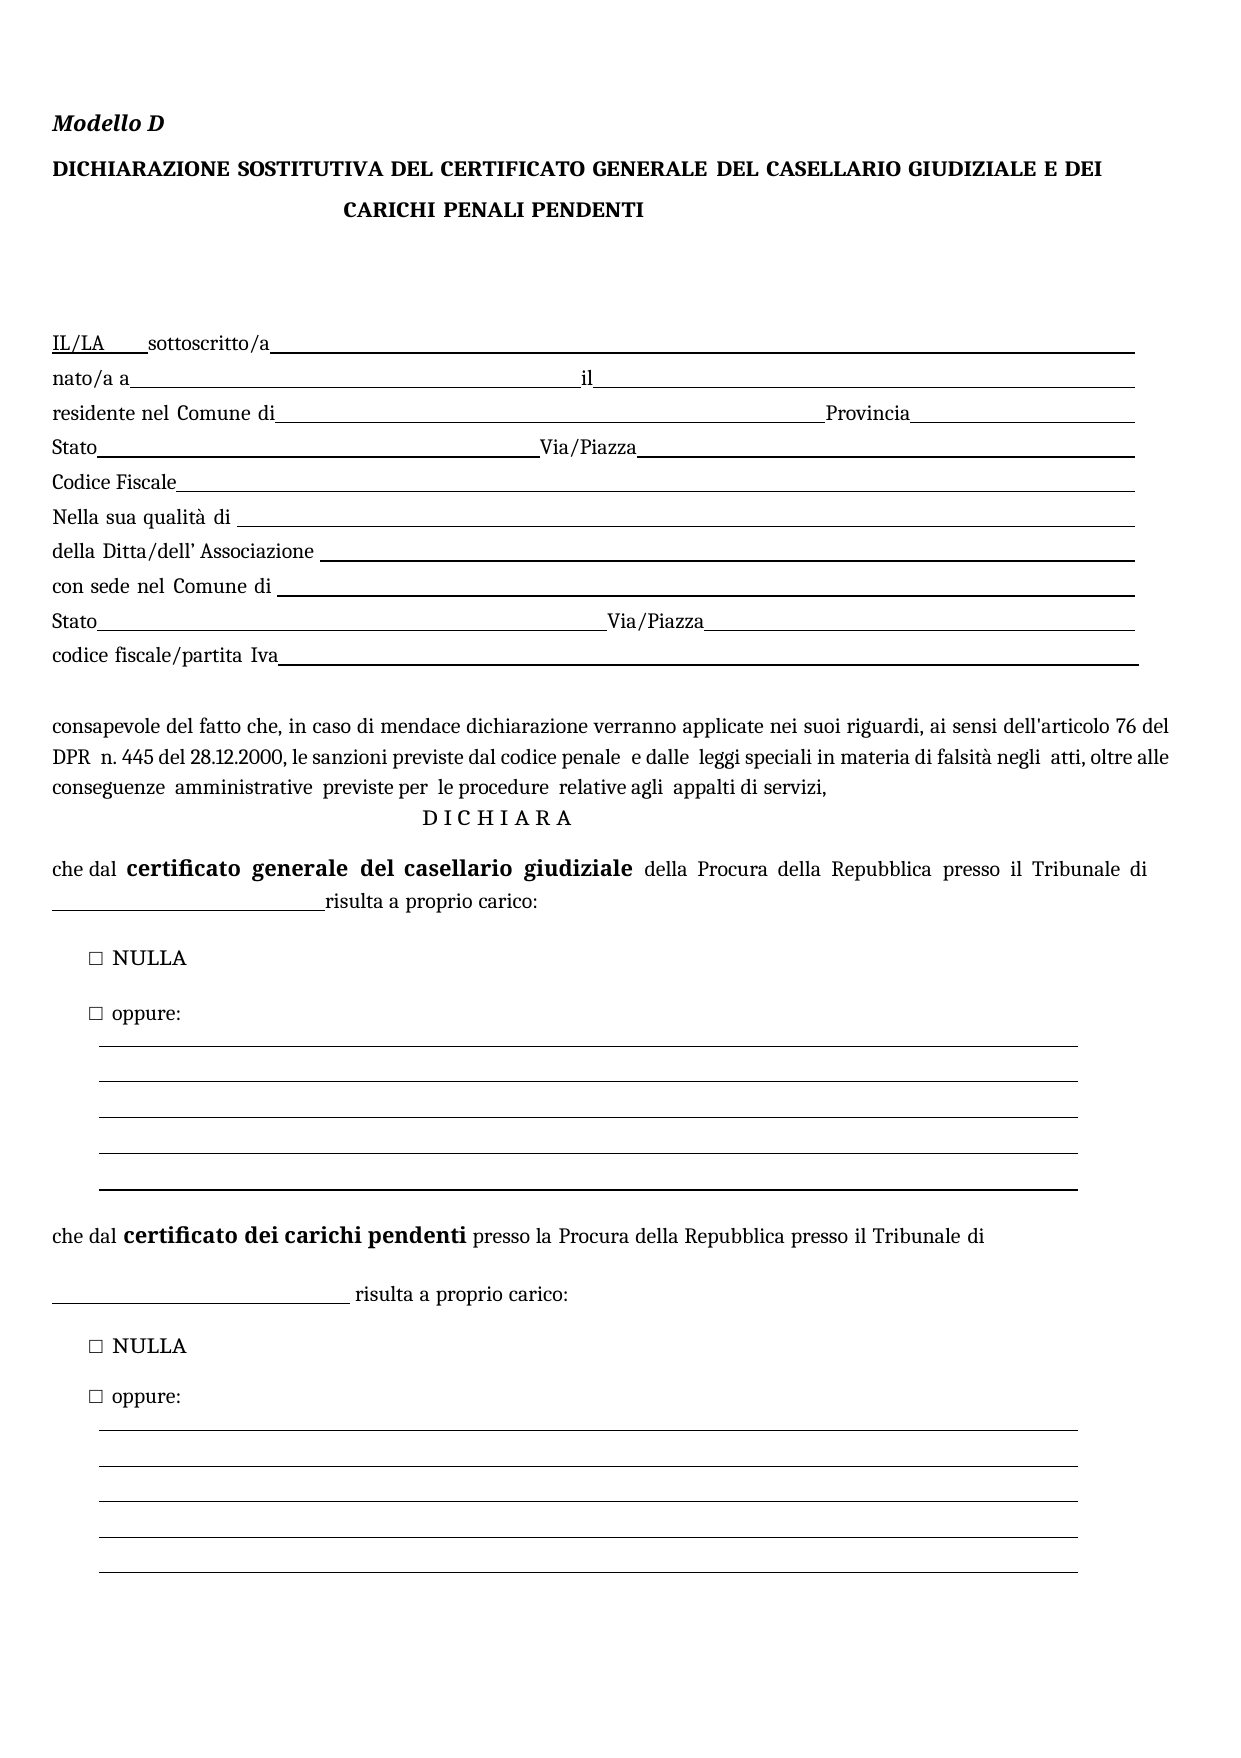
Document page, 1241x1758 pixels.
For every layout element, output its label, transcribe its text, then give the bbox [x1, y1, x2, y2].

text IL/LA sottoscritto/a nato/a a il residente nel Comune di Provincia Stato Via/Piazza Codice Fiscale Nella sua qualità di della Ditta/dell’ Associazione con sede nel Comune di Stato Via/Piazza codice fiscale/partita Iva [52, 331, 1139, 668]
list NULLA [89, 945, 1182, 971]
text D I C H I A R A [52, 805, 941, 831]
text che dal certificato dei carichi pendenti presso la Procura della Repubblica presso il Tribunale di [52, 1219, 1182, 1249]
list oppure: [89, 1383, 1182, 1409]
list NULLA [89, 1333, 1182, 1359]
text risulta a proprio carico: [52, 889, 1182, 914]
list oppure: [89, 1000, 1182, 1026]
text che dal certificato generale del casellario giudiziale della Procura della Repubblica presso il Tribunale di [52, 853, 1182, 883]
text risulta a proprio carico: [52, 1281, 1182, 1307]
text DICHIARAZIONE SOSTITUTIVA DEL CERTIFICATO GENERALE DEL CASELLARIO GIUDIZIALE E DEI [52, 157, 1182, 182]
text consapevole del fatto che, in caso di mendace dichiarazione verranno applicate nei suoi riguardi, ai sensi dell'articolo 76 del DPR n. 445 del 28.12.2000, le sanzioni previste dal codice penale e dalle leggi speciali in materia di falsità negli atti, oltre alle conseguenze amministrative previste per le procedure relative agli appalti di servizi, [52, 714, 1170, 800]
text Modello D [52, 108, 1182, 138]
text CARICHI PENALI PENDENTI [52, 197, 935, 222]
